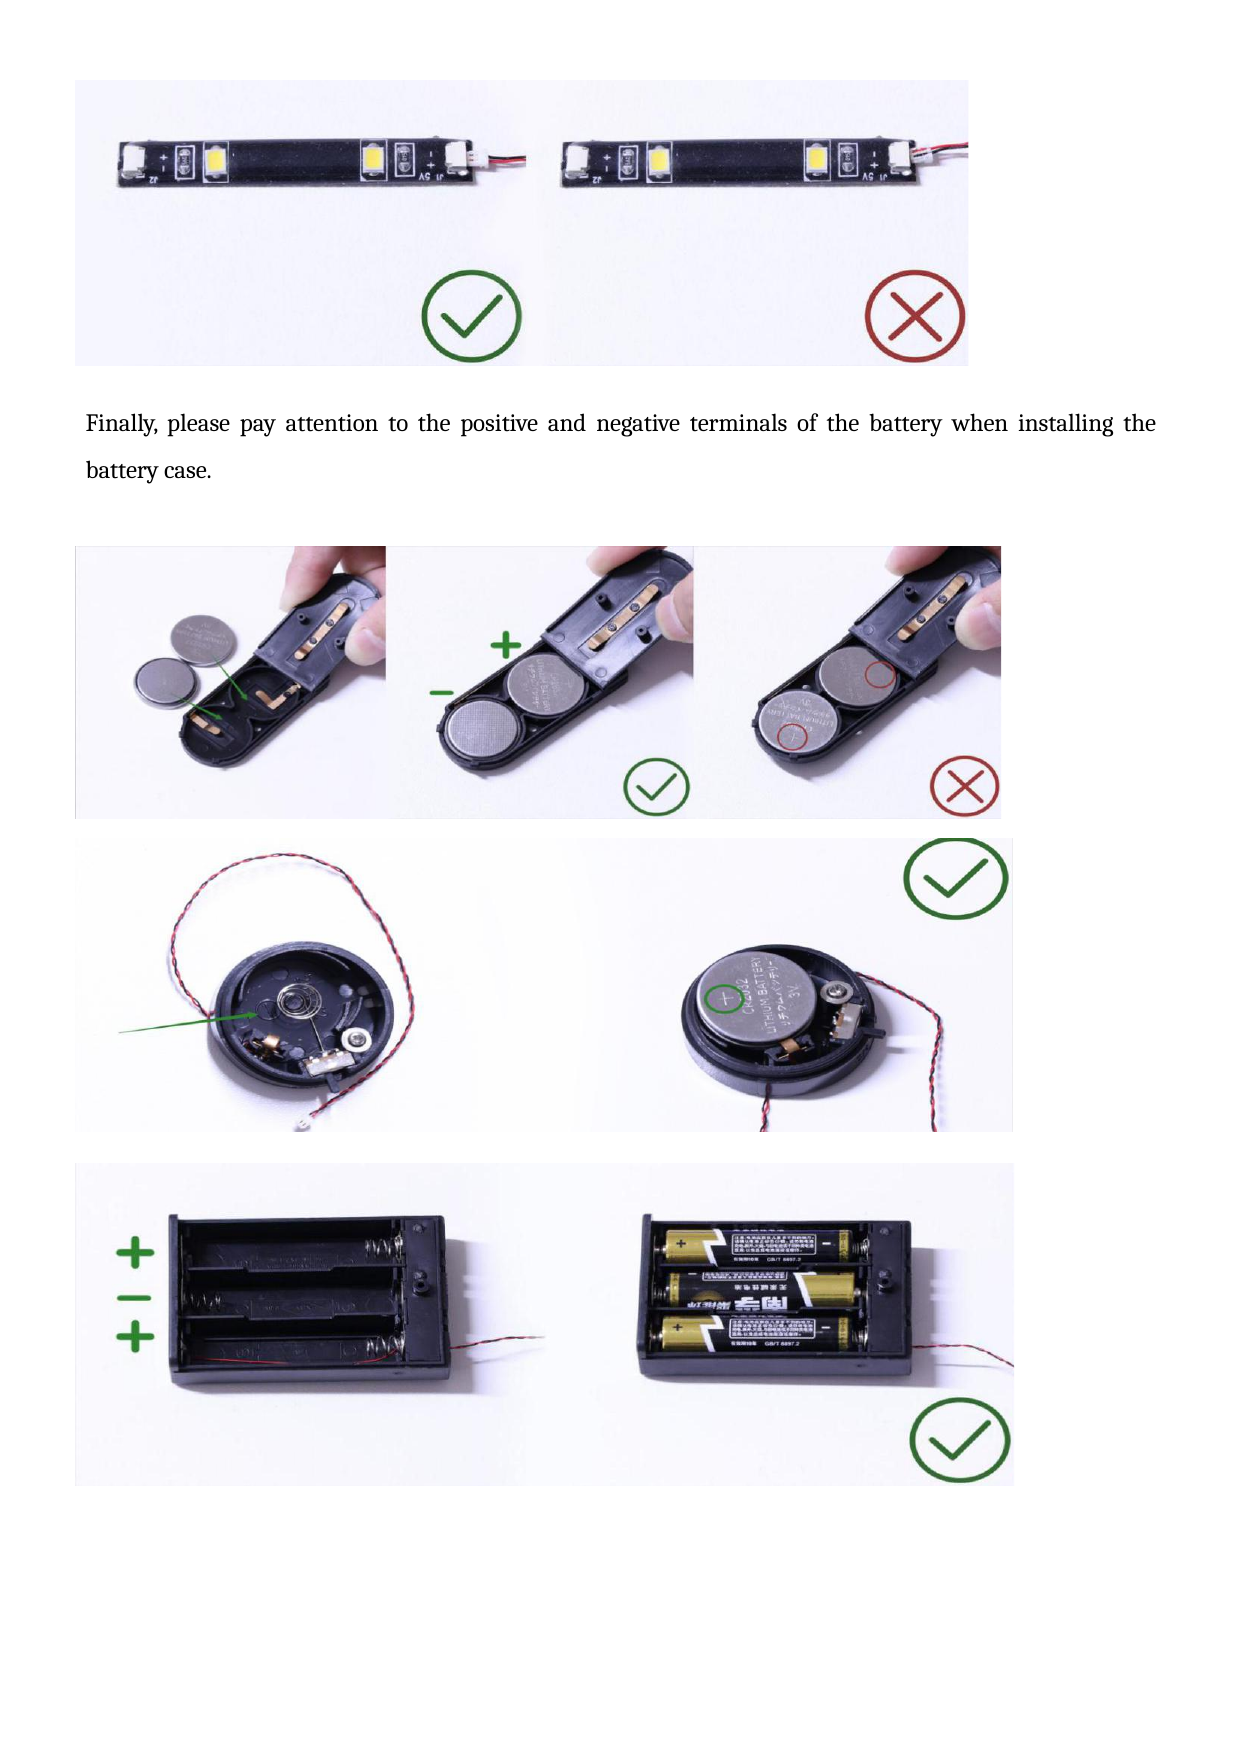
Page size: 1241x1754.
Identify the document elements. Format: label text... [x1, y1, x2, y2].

text Finally, please pay attention to the positive and negative terminals of the battery when installing the battery case. [85, 437, 1157, 487]
picture [75, 838, 1013, 1132]
picture [75, 80, 969, 366]
picture [75, 1163, 1015, 1486]
picture [75, 546, 1002, 819]
